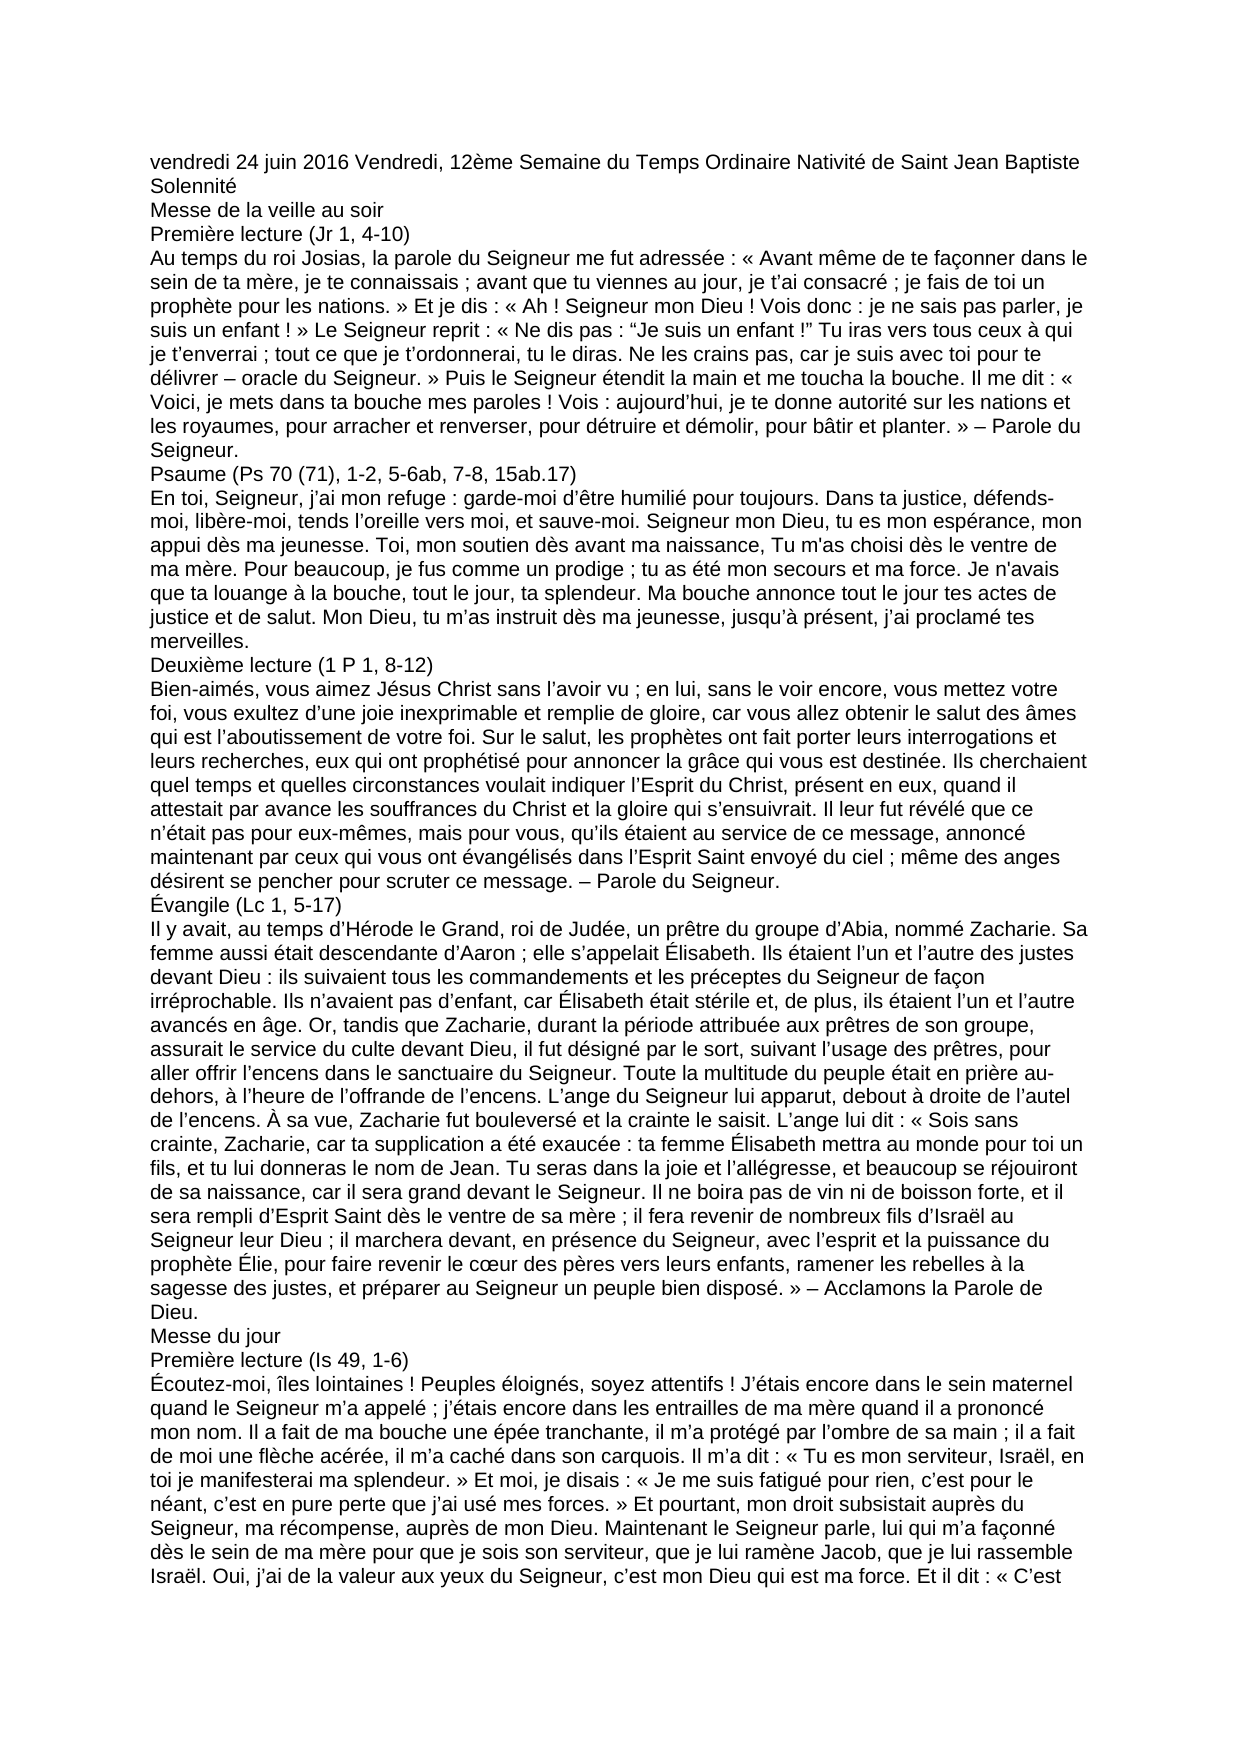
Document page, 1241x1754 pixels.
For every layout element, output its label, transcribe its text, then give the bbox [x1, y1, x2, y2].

text Au temps du roi Josias, la parole du Seigneur me fut adressée : « Avant même de te façonner dans le sein de ta mère, je te connaissais ; avant que tu viennes au jour, je t’ai consacré ; je fais de toi un prophète pour les nations. » Et je dis : « Ah ! Seigneur mon Dieu ! Vois donc : je ne sais pas parler, je suis un enfant ! » Le Seigneur reprit : « Ne dis pas : “Je suis un enfant !” Tu iras vers tous ceux à qui je t’enverrai ; tout ce que je t’ordonnerai, tu le diras. Ne les crains pas, car je suis avec toi pour te délivrer – oracle du Seigneur. » Puis le Seigneur étendit la main et me toucha la bouche. Il me dit : « Voici, je mets dans ta bouche mes paroles ! Vois : aujourd’hui, je te donne autorité sur les nations et les royaumes, pour arracher et renverser, pour détruire et démolir, pour bâtir et planter. » – Parole du Seigneur. [150, 246, 1090, 461]
text En toi, Seigneur, j’ai mon refuge : garde-moi d’être humilié pour toujours. Dans ta justice, défends-moi, libère-moi, tends l’oreille vers moi, et sauve-moi. Seigneur mon Dieu, tu es mon espérance, mon appui dès ma jeunesse. Toi, mon soutien dès avant ma naissance, Tu m'as choisi dès le ventre de ma mère. Pour beaucoup, je fus comme un prodige ; tu as été mon secours et ma force. Je n'avais que ta louange à la bouche, tout le jour, ta splendeur. Ma bouche annonce tout le jour tes actes de justice et de salut. Mon Dieu, tu m’as instruit dès ma jeunesse, jusqu’à présent, j’ai proclamé tes merveilles. [150, 485, 1090, 653]
text Bien-aimés, vous aimez Jésus Christ sans l’avoir vu ; en lui, sans le voir encore, vous mettez votre foi, vous exultez d’une joie inexprimable et remplie de gloire, car vous allez obtenir le salut des âmes qui est l’aboutissement de votre foi. Sur le salut, les prophètes ont fait porter leurs interrogations et leurs recherches, eux qui ont prophétisé pour annoncer la grâce qui vous est destinée. Ils cherchaient quel temps et quelles circonstances voulait indiquer l’Esprit du Christ, présent en eux, quand il attestait par avance les souffrances du Christ et la gloire qui s’ensuivrait. Il leur fut révélé que ce n’était pas pour eux-mêmes, mais pour vous, qu’ils étaient au service de ce message, annoncé maintenant par ceux qui vous ont évangélisés dans l’Esprit Saint envoyé du ciel ; même des anges désirent se pencher pour scruter ce message. – Parole du Seigneur. [150, 677, 1090, 893]
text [150, 1372, 1090, 1587]
text Il y avait, au temps d’Hérode le Grand, roi de Judée, un prêtre du groupe d’Abia, nommé Zacharie. Sa femme aussi était descendante d’Aaron ; elle s’appelait Élisabeth. Ils étaient l’un et l’autre des justes devant Dieu : ils suivaient tous les commandements et les préceptes du Seigneur de façon irréprochable. Ils n’avaient pas d’enfant, car Élisabeth était stérile et, de plus, ils étaient l’un et l’autre avancés en âge. Or, tandis que Zacharie, durant la période attribuée aux prêtres de son groupe, assurait le service du culte devant Dieu, il fut désigné par le sort, suivant l’usage des prêtres, pour aller offrir l’encens dans le sanctuaire du Seigneur. Toute la multitude du peuple était en prière au-dehors, à l’heure de l’offrande de l’encens. L’ange du Seigneur lui apparut, debout à droite de l’autel de l’encens. À sa vue, Zacharie fut bouleversé et la crainte le saisit. L’ange lui dit : « Sois sans crainte, Zacharie, car ta supplication a été exaucée : ta femme Élisabeth mettra au monde pour toi un fils, et tu lui donneras le nom de Jean. Tu seras dans la joie et l’allégresse, et beaucoup se réjouiront de sa naissance, car il sera grand devant le Seigneur. Il ne boira pas de vin ni de boisson forte, et il sera rempli d’Esprit Saint dès le ventre de sa mère ; il fera revenir de nombreux fils d’Israël au Seigneur leur Dieu ; il marchera devant, en présence du Seigneur, avec l’esprit et la puissance du prophète Élie, pour faire revenir le cœur des pères vers leurs enfants, ramener les rebelles à la sagesse des justes, et préparer au Seigneur un peuple bien disposé. » – Acclamons la Parole de Dieu. [150, 917, 1090, 1324]
